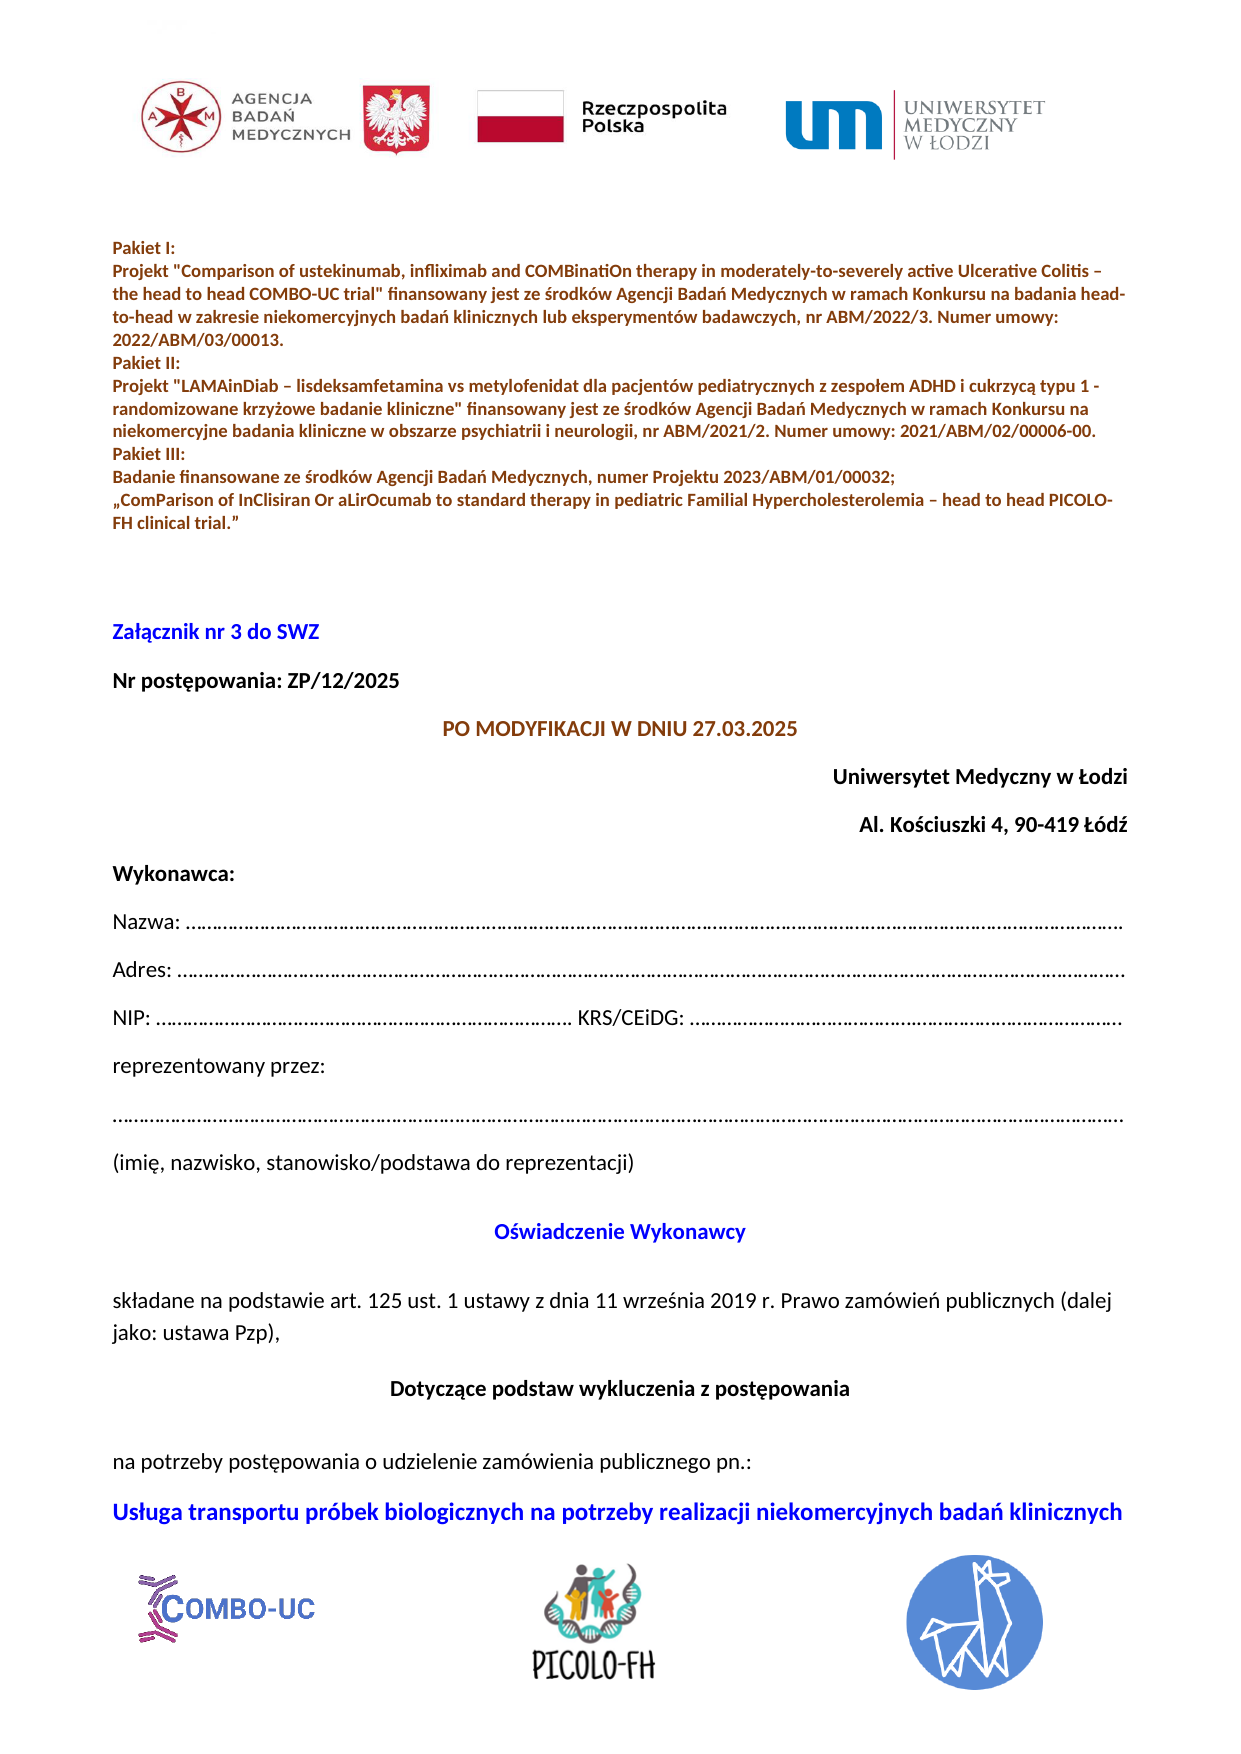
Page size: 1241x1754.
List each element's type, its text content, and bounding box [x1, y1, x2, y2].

text Dotyczące podstaw wykluczenia z postępowania [112, 1374, 1128, 1402]
picture [517, 1549, 661, 1687]
text Al. Kościuszki 4, 90-419 Łódź [112, 810, 1128, 838]
text Pakiet III: [112, 442, 1128, 465]
text Pakiet I: [112, 236, 1128, 259]
picture [891, 1548, 1054, 1692]
text NIP: ……………………………………………………………………. KRS/CEiDG: …………………………………….………………………………… [112, 1003, 1128, 1031]
text na potrzeby postępowania o udzielenie zamówienia publicznego pn.: [112, 1447, 1128, 1476]
text Projekt "Comparison of ustekinumab, infliximab and COMBinatiOn therapy in moderately-to-severely active Ulcerative Colitis – the head to head COMBO-UC trial" finansowany jest ze środków Agencji Badań Medycznych w ramach Konkursu na badania head-to-head w zakresie niekomercyjnych badań klinicznych lub eksperymentów badawczych, nr ABM/2022/3. Numer umowy: 2022/ABM/03/00013. [112, 259, 1128, 351]
picture [130, 1566, 318, 1648]
text PO MODYFIKACJI W DNIU 27.03.2025 [112, 714, 1128, 742]
text Projekt "LAMAinDiab – lisdeksamfetamina vs metylofenidat dla pacjentów pediatrycznych z zespołem ADHD i cukrzycą typu 1 - randomizowane krzyżowe badanie kliniczne" finansowany jest ze środków Agencji Badań Medycznych w ramach Konkursu na niekomercyjne badania kliniczne w obszarze psychiatrii i neurologii, nr ABM/2021/2. Numer umowy: 2021/ABM/02/00006-00. [112, 374, 1128, 442]
subtitle Załącznik nr 3 do SWZ [112, 617, 1128, 646]
text Pakiet II: [112, 351, 1128, 374]
text ………………………………………………………………………………………………………………………………………………………………………… [112, 1100, 1128, 1128]
text składane na podstawie art. 125 ust. 1 ustawy z dnia 11 września 2019 r. Prawo zamówień publicznych (dalej jako: ustawa Pzp), [112, 1286, 1128, 1346]
text Nr postępowania: ZP/12/2025 [112, 666, 1128, 694]
text Wykonawca: [112, 859, 1128, 887]
text Oświadczenie Wykonawcy [112, 1217, 1128, 1245]
text reprezentowany przez: [112, 1052, 1128, 1079]
text (imię, nazwisko, stanowisko/podstawa do reprezentacji) [112, 1148, 1128, 1176]
text Uniwersytet Medyczny w Łodzi [112, 762, 1128, 790]
text Badanie finansowane ze środków Agencji Badań Medycznych, numer Projektu 2023/ABM/01/00032; [112, 465, 1128, 488]
text „ComParison of InClisiran Or aLirOcumab to standard therapy in pediatric Familial Hypercholesterolemia – head to head PICOLO-FH clinical trial.” [112, 488, 1128, 534]
text Adres: ……………………………………………………………………………………………………………………………………………………………… [112, 955, 1128, 983]
text Usługa transportu próbek biologicznych na potrzeby realizacji niekomercyjnych badań klinicznych [112, 1496, 1128, 1526]
text Nazwa: ……………………………………………………………………………………………………………………………………………………………. [112, 907, 1128, 935]
